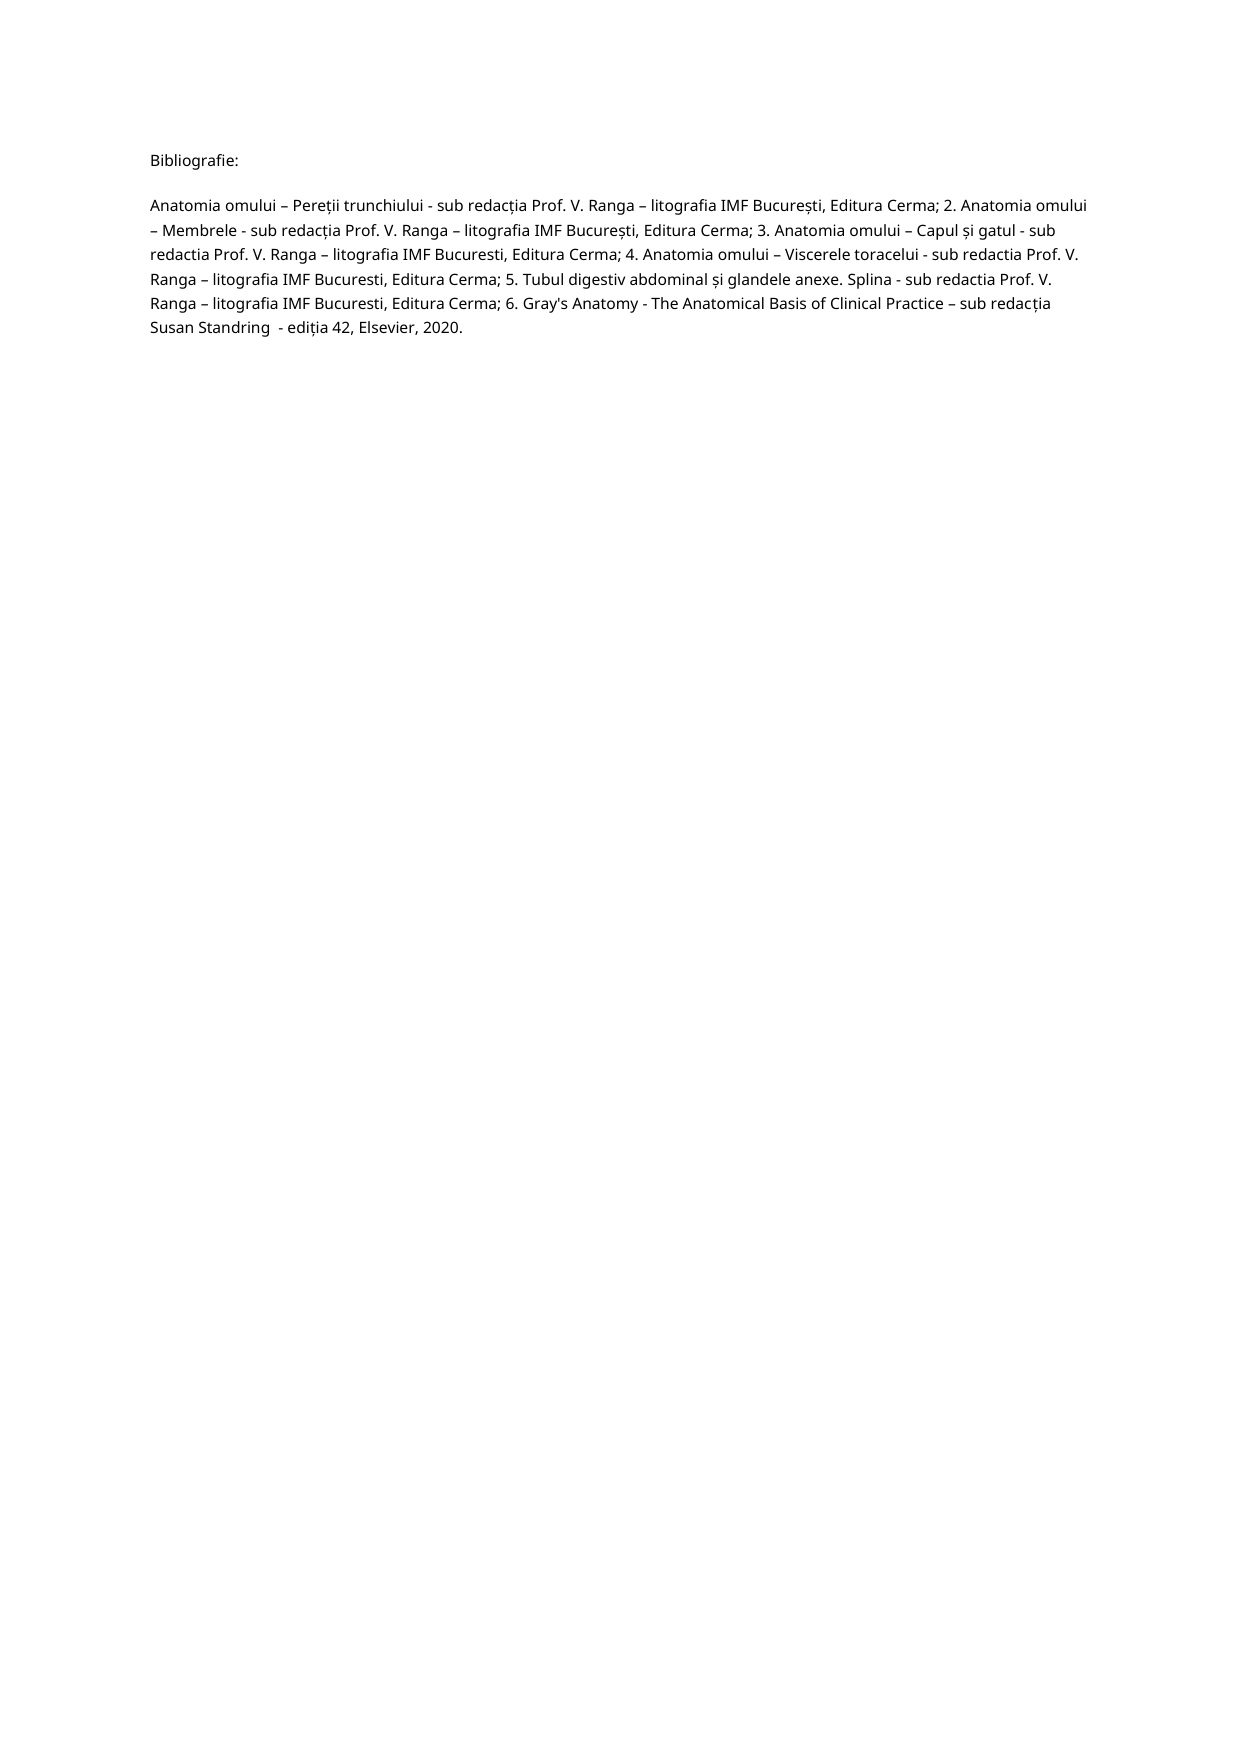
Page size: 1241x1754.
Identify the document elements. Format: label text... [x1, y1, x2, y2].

text Bibliografie: [150, 150, 1090, 171]
text Anatomia omului – Pereţii trunchiului - sub redacţia Prof. V. Ranga – litografia IMF Bucureşti, Editura Cerma; 2. Anatomia omului – Membrele - sub redacţia Prof. V. Ranga – litografia IMF Bucureşti, Editura Cerma; 3. Anatomia omului – Capul şi gatul - sub redactia Prof. V. Ranga – litografia IMF Bucuresti, Editura Cerma; 4. Anatomia omului – Viscerele toracelui - sub redactia Prof. V. Ranga – litografia IMF Bucuresti, Editura Cerma; 5. Tubul digestiv abdominal şi glandele anexe. Splina - sub redactia Prof. V. Ranga – litografia IMF Bucuresti, Editura Cerma; 6. Gray's Anatomy - The Anatomical Basis of Clinical Practice – sub redacția Susan Standring - ediția 42, Elsevier, 2020. [150, 195, 1090, 338]
